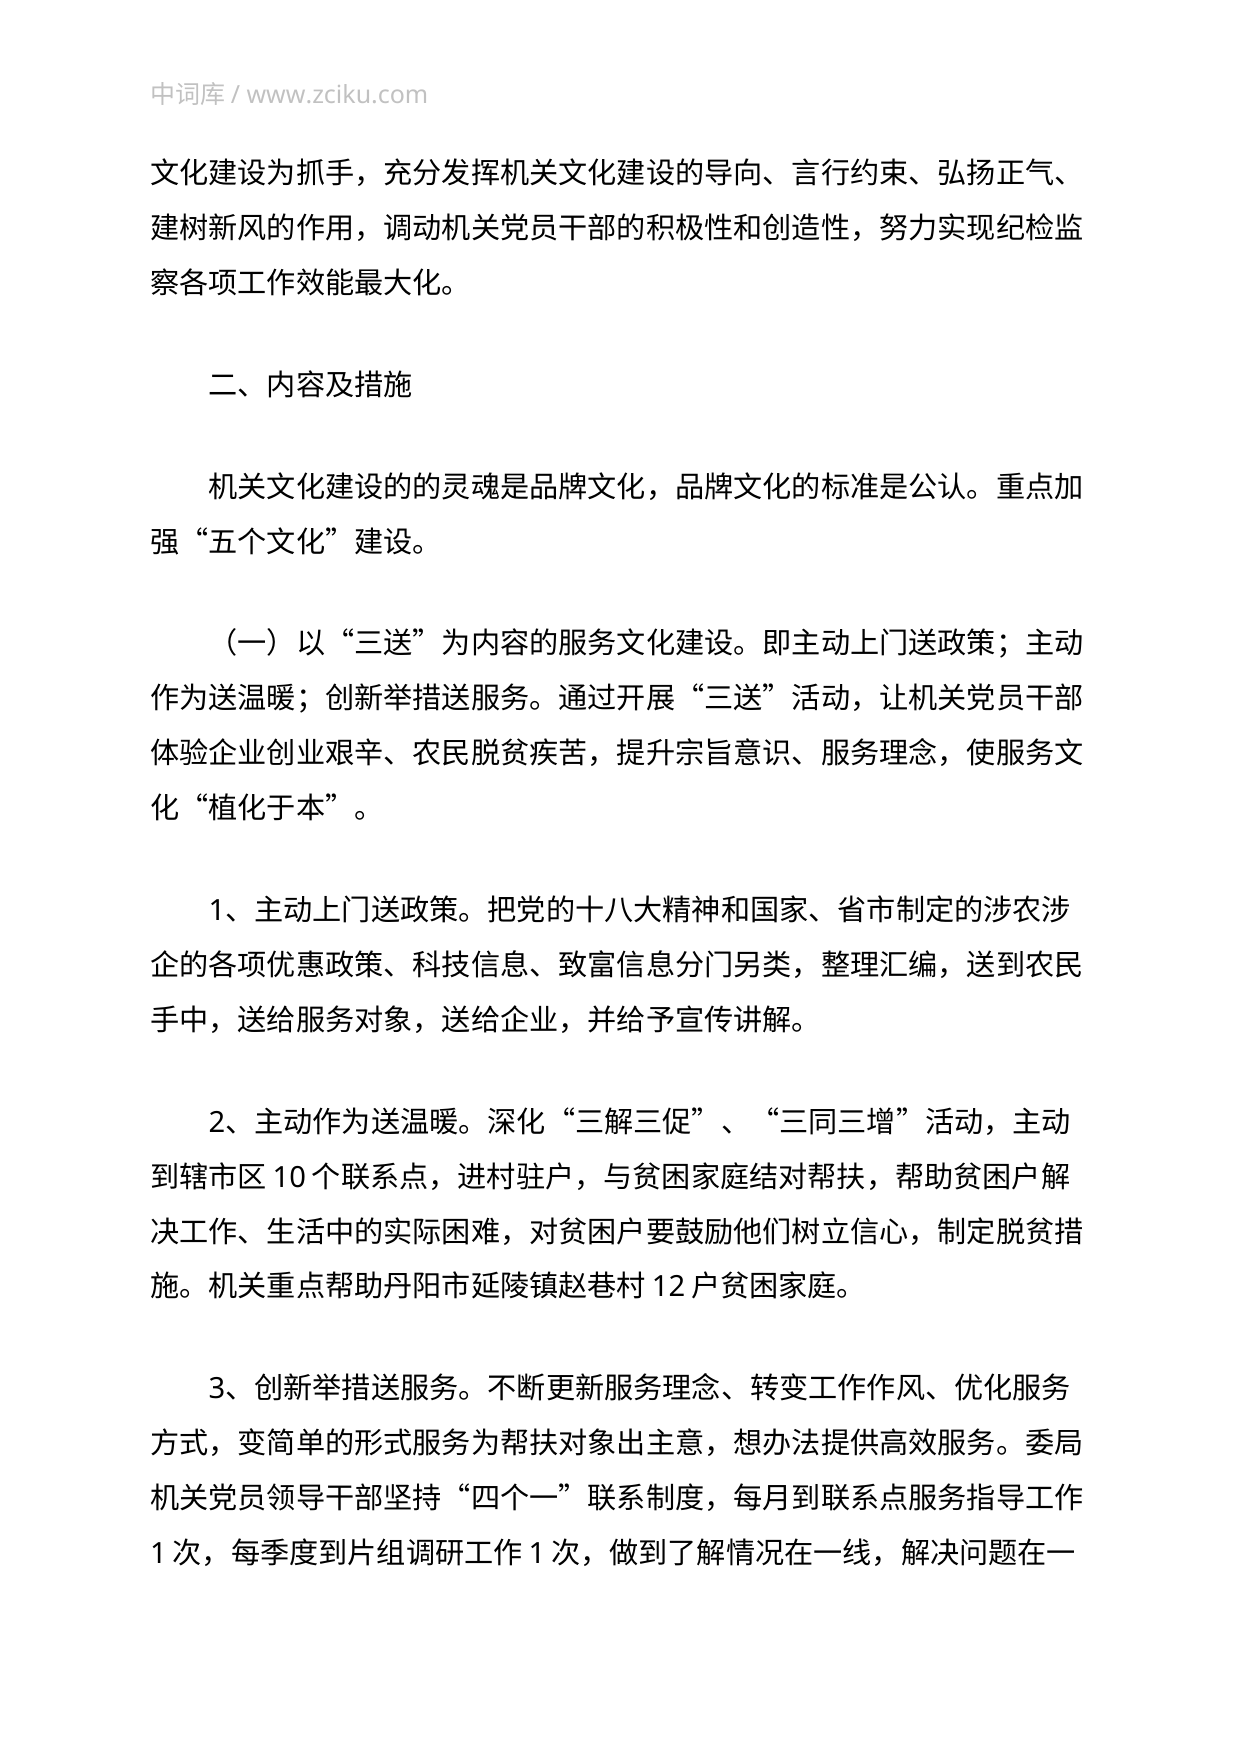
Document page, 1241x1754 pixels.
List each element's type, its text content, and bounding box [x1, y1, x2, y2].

text 二、内容及措施 [150, 362, 1090, 404]
text 机关文化建设的的灵魂是品牌文化，品牌文化的标准是公认。重点加强“五个文化”建设。 [150, 463, 1090, 561]
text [150, 150, 1090, 302]
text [150, 1365, 1090, 1572]
text 1、主动上门送政策。把党的十八大精神和国家、省市制定的涉农涉企的各项优惠政策、科技信息、致富信息分门另类，整理汇编，送到农民手中，送给服务对象，送给企业，并给予宣传讲解。 [150, 886, 1090, 1039]
text 2、主动作为送温暖。深化“三解三促”、“三同三增”活动，主动到辖市区10个联系点，进村驻户，与贫困家庭结对帮扶，帮助贫困户解决工作、生活中的实际困难，对贫困户要鼓励他们树立信心，制定脱贫措施。机关重点帮助丹阳市延陵镇赵巷村12户贫困家庭。 [150, 1098, 1090, 1305]
text （一）以“三送”为内容的服务文化建设。即主动上门送政策；主动作为送温暖；创新举措送服务。通过开展“三送”活动，让机关党员干部体验企业创业艰辛、农民脱贫疾苦，提升宗旨意识、服务理念，使服务文化“植化于本”。 [150, 620, 1090, 827]
